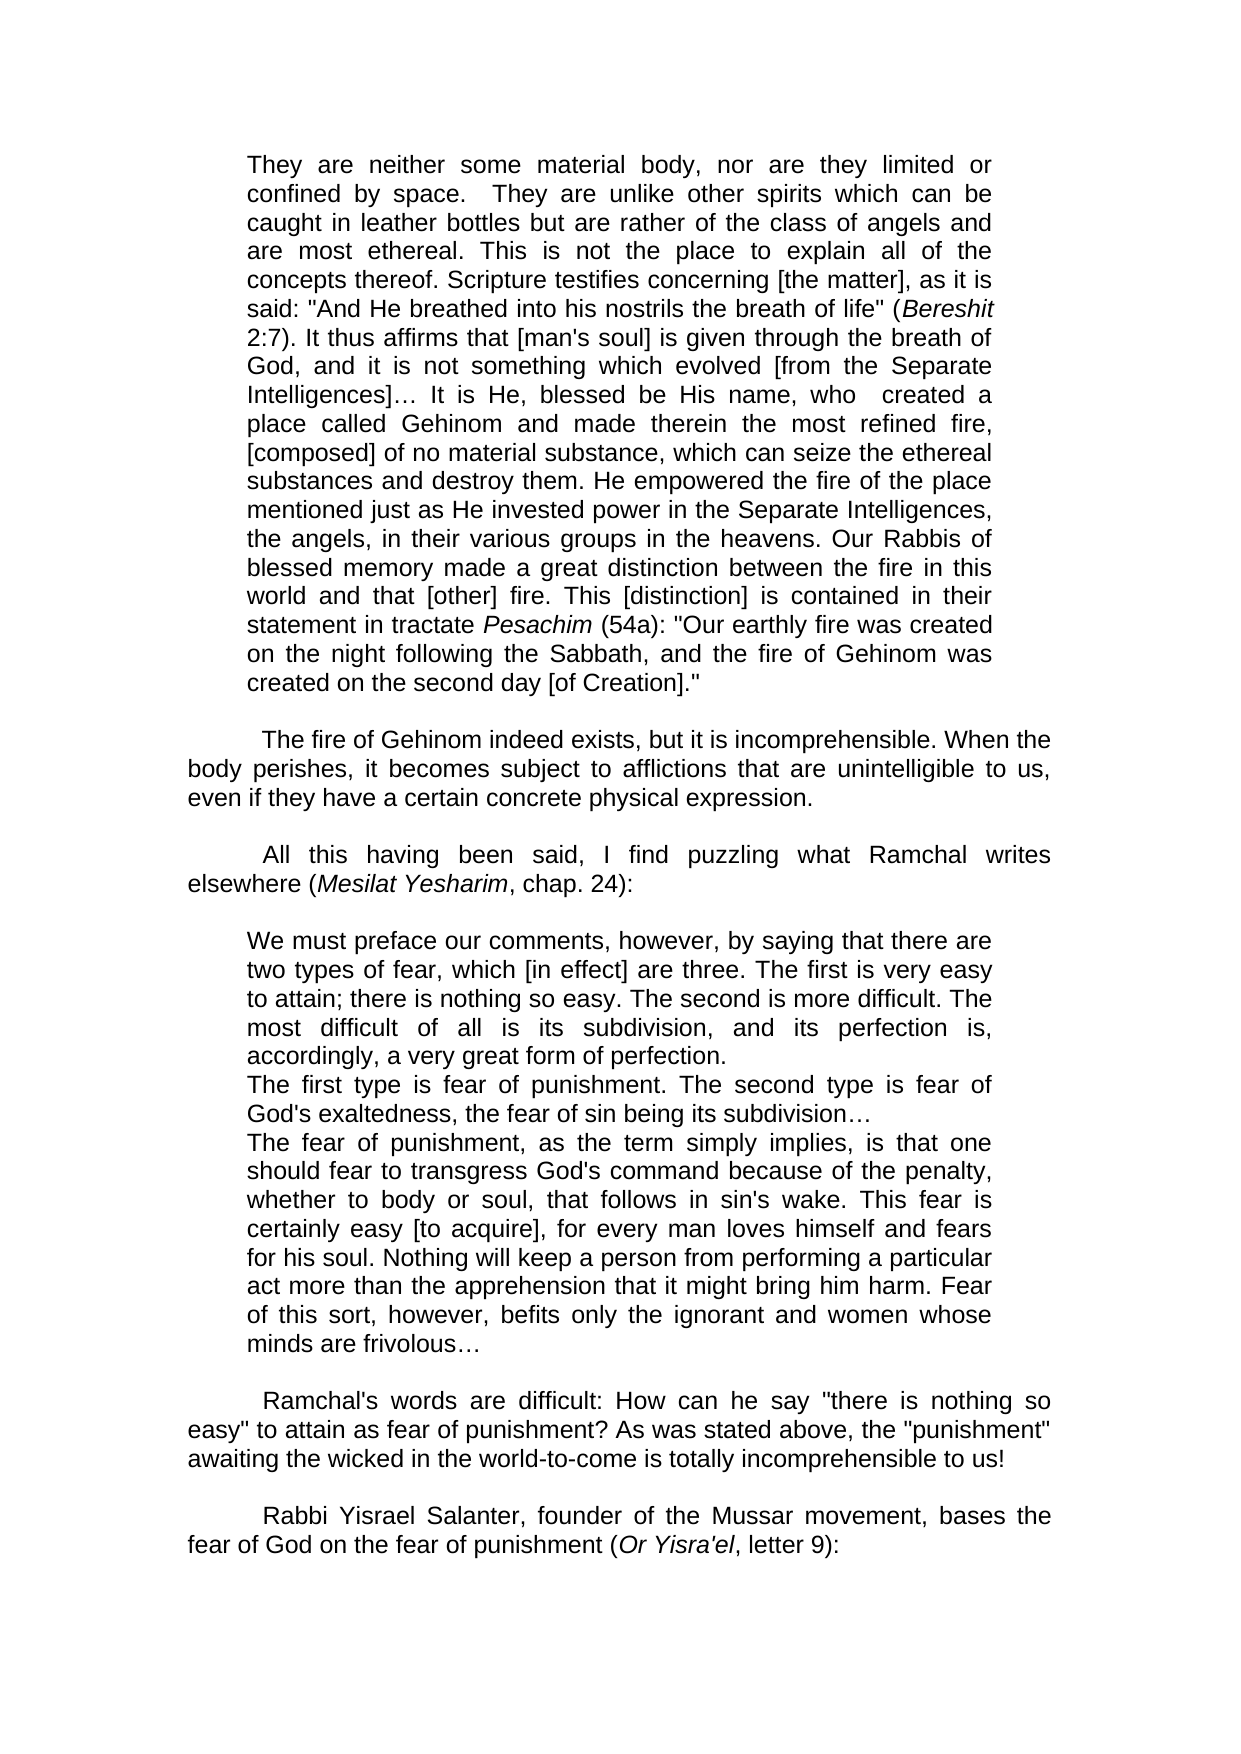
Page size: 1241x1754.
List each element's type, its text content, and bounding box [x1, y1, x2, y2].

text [247, 150, 994, 696]
text We must preface our comments, however, by saying that there are two types of fear, which [in effect] are three. The first is very easy to attain; there is nothing so easy. The second is more difficult. The most difficult of all is its subdivision, and its perfection is, accordingly, a very great form of perfection. [247, 926, 994, 1070]
text All this having been said, I find puzzling what Ramchal writes elsewhere (Mesilat Yesharim, chap. 24): [187, 840, 1053, 897]
text Ramchal's words are difficult: How can he say "there is nothing so easy" to attain as fear of punishment? As was stated above, the "punishment" awaiting the wicked in the world-to-come is totally incomprehensible to us! [187, 1386, 1053, 1472]
text The first type is fear of punishment. The second type is fear of God's exaltedness, the fear of sin being its subdivision… [247, 1070, 994, 1127]
text The fear of punishment, as the term simply implies, is that one should fear to transgress God's command because of the penalty, whether to body or soul, that follows in sin's wake. This fear is certainly easy [to acquire], for every man loves himself and fears for his soul. Nothing will keep a person from performing a particular act more than the apprehension that it might bring him harm. Fear of this sort, however, befits only the ignorant and women whose minds are frivolous… [247, 1127, 994, 1357]
text Rabbi Yisrael Salanter, founder of the Mussar movement, bases the fear of God on the fear of punishment (Or Yisra'el, letter 9): [187, 1501, 1053, 1559]
text The fire of Gehinom indeed exists, but it is incomprehensible. When the body perishes, it becomes subject to afflictions that are unintelligible to us, even if they have a certain concrete physical expression. [187, 725, 1053, 811]
